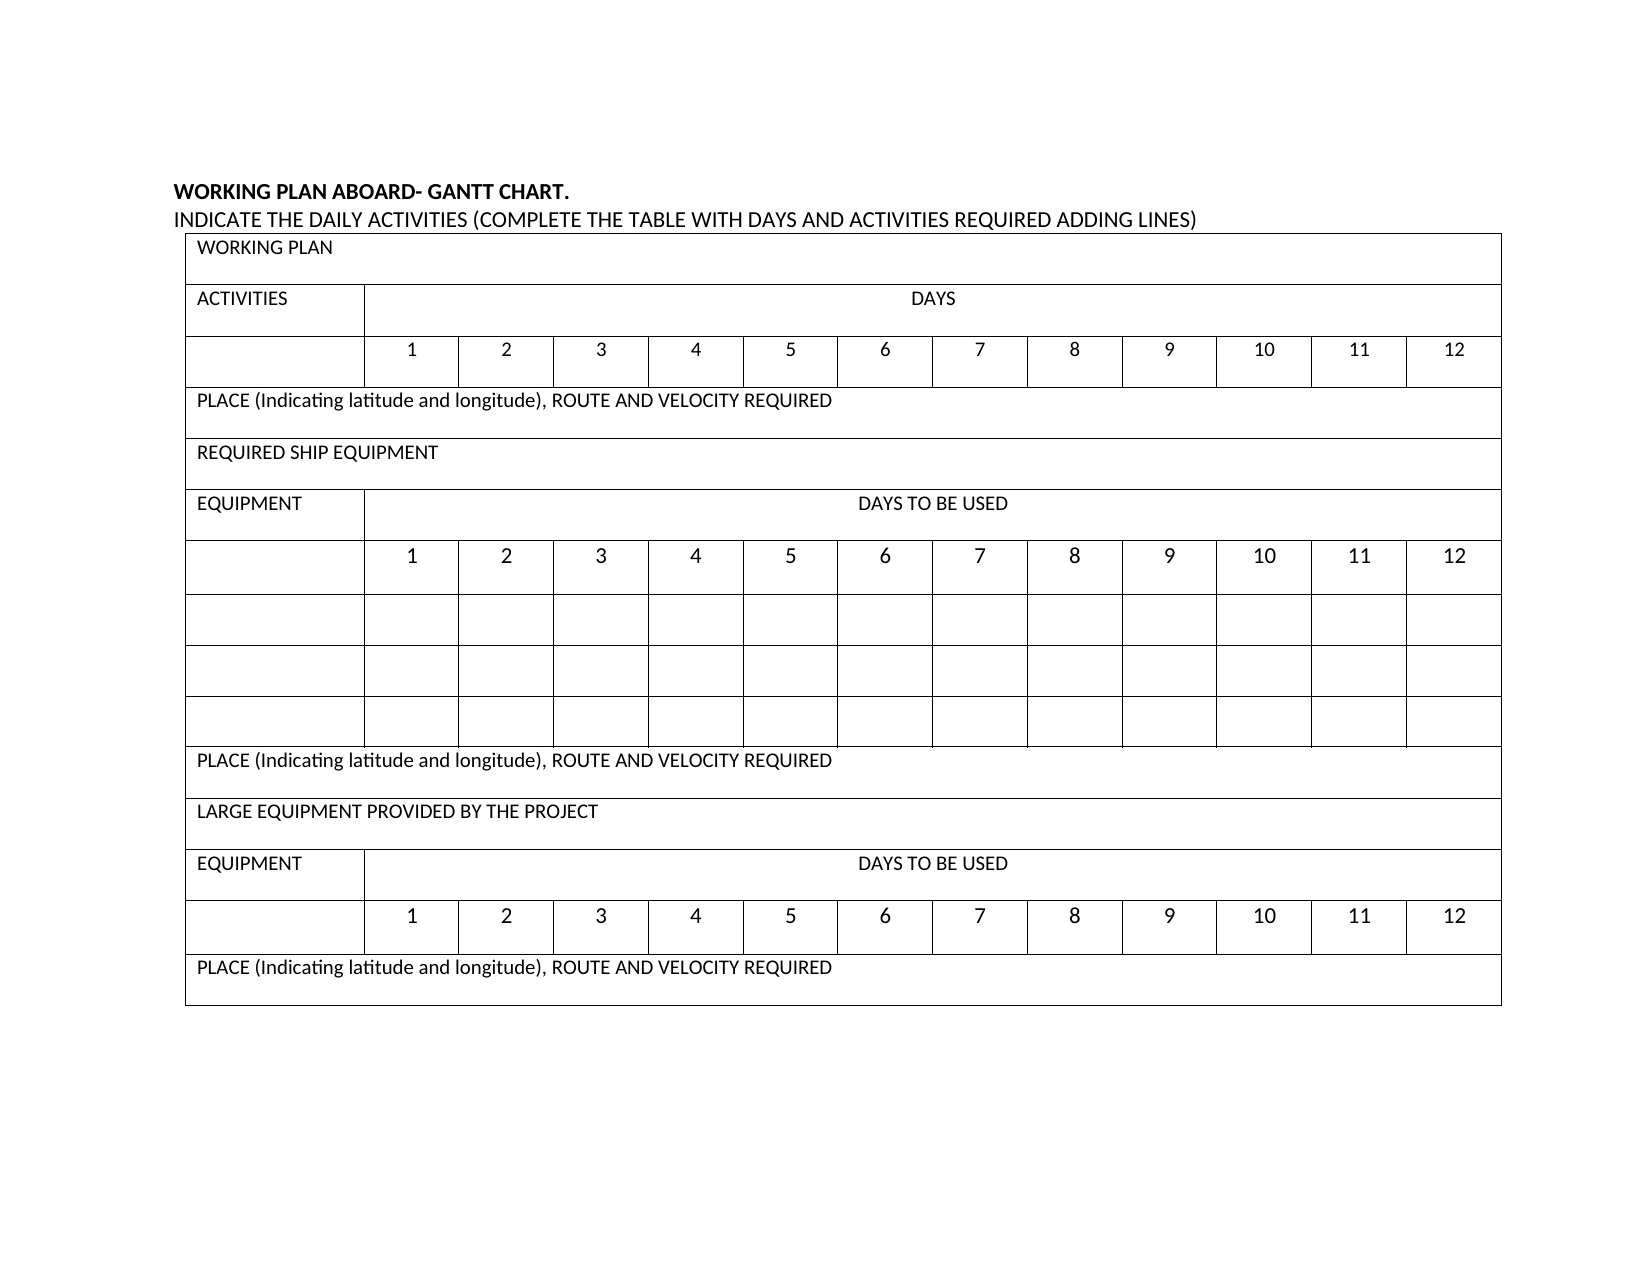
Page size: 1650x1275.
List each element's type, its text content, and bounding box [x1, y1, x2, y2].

table_cell [554, 595, 648, 645]
table_cell [186, 541, 364, 594]
table_cell 11 [1312, 337, 1406, 387]
table_cell 4 [649, 337, 743, 387]
table_cell 12 [1407, 337, 1501, 387]
table_cell 11 [1312, 901, 1406, 953]
table_cell [365, 595, 458, 645]
table_cell [1028, 697, 1122, 746]
table_cell DAYS TO BE USED [365, 490, 1501, 540]
table_cell 11 [1312, 541, 1406, 594]
table_cell 1 [365, 337, 458, 387]
table_cell 10 [1217, 337, 1311, 387]
table_cell 10 [1217, 541, 1311, 594]
subtitle WORKING PLAN ABOARD- GANTT CHART. [148, 177, 1502, 205]
table_cell 5 [744, 337, 837, 387]
table_cell 4 [649, 901, 743, 953]
table_cell 10 [1217, 901, 1311, 953]
table_cell 8 [1028, 901, 1122, 953]
table_cell 3 [554, 541, 648, 594]
table_cell 2 [459, 337, 553, 387]
table_cell [1407, 595, 1501, 645]
table_cell [1028, 646, 1122, 696]
table_cell 5 [744, 901, 837, 953]
table_cell 2 [459, 541, 553, 594]
table_cell [186, 595, 364, 645]
table_cell 6 [838, 541, 932, 594]
table_cell [186, 646, 364, 696]
table_cell PLACE (Indicating latitude and longitude), ROUTE AND VELOCITY REQUIRED [186, 955, 1501, 1005]
table_cell 4 [649, 541, 743, 594]
table_cell [459, 595, 553, 645]
table_cell LARGE EQUIPMENT PROVIDED BY THE PROJECT [186, 799, 1501, 849]
table_cell 2 [459, 901, 553, 953]
table_cell ACTIVITIES [186, 285, 364, 336]
table_cell 12 [1407, 901, 1501, 953]
table_cell EQUIPMENT [186, 490, 364, 540]
table_cell [1028, 595, 1122, 645]
table_cell [744, 697, 837, 746]
table_cell [1312, 595, 1406, 645]
table_cell [838, 595, 932, 645]
table_cell [649, 646, 743, 696]
table_cell 3 [554, 337, 648, 387]
table_cell [186, 697, 364, 746]
table_cell [186, 901, 364, 953]
table_cell [554, 646, 648, 696]
table_cell [838, 646, 932, 696]
table_cell [1407, 646, 1501, 696]
table_cell [649, 697, 743, 746]
table_cell [186, 337, 364, 387]
table_cell [933, 697, 1027, 746]
table_cell 6 [838, 901, 932, 953]
table_cell [1312, 697, 1406, 746]
table_cell [1123, 697, 1216, 746]
table_cell 5 [744, 541, 837, 594]
table_cell 7 [933, 541, 1027, 594]
table_header WORKING PLAN [186, 234, 1501, 284]
table_cell [459, 697, 553, 746]
table_cell [1217, 697, 1311, 746]
subtitle INDICATE THE DAILY ACTIVITIES (Complete THE TABLE WITH DAYS AND ACTIVITIES REQUIRED ADDING LINES) [148, 205, 1502, 233]
table_cell 1 [365, 541, 458, 594]
table_cell REQUIRED SHIP EQUIPMENT [186, 439, 1501, 489]
table_cell [933, 595, 1027, 645]
table_cell DAYS TO BE USED [365, 850, 1501, 900]
table_cell [1123, 595, 1216, 645]
table_cell [744, 646, 837, 696]
table_cell [1123, 646, 1216, 696]
table_cell 9 [1123, 901, 1216, 953]
table_cell 3 [554, 901, 648, 953]
table_cell 12 [1407, 541, 1501, 594]
table_cell 7 [933, 337, 1027, 387]
table_cell 7 [933, 901, 1027, 953]
table_cell DAYS [365, 285, 1501, 336]
table_cell 9 [1123, 337, 1216, 387]
table_cell [1217, 595, 1311, 645]
table_cell [649, 595, 743, 645]
table_cell 8 [1028, 337, 1122, 387]
table_cell EQUIPMENT [186, 850, 364, 900]
table_cell PLACE (Indicating latitude and longitude), ROUTE AND VELOCITY REQUIRED [186, 388, 1501, 438]
table_cell [838, 697, 932, 746]
table_cell [744, 595, 837, 645]
table_cell [365, 697, 458, 746]
table_cell [933, 646, 1027, 696]
table_cell PLACE (Indicating latitude and longitude), ROUTE AND VELOCITY REQUIRED [186, 747, 1501, 797]
table_cell [1312, 646, 1406, 696]
table_cell 8 [1028, 541, 1122, 594]
table_cell 9 [1123, 541, 1216, 594]
table_cell 6 [838, 337, 932, 387]
table_cell [1407, 697, 1501, 746]
table_cell 1 [365, 901, 458, 953]
table_cell [1217, 646, 1311, 696]
table_cell [365, 646, 458, 696]
table_cell [554, 697, 648, 746]
table_cell [459, 646, 553, 696]
